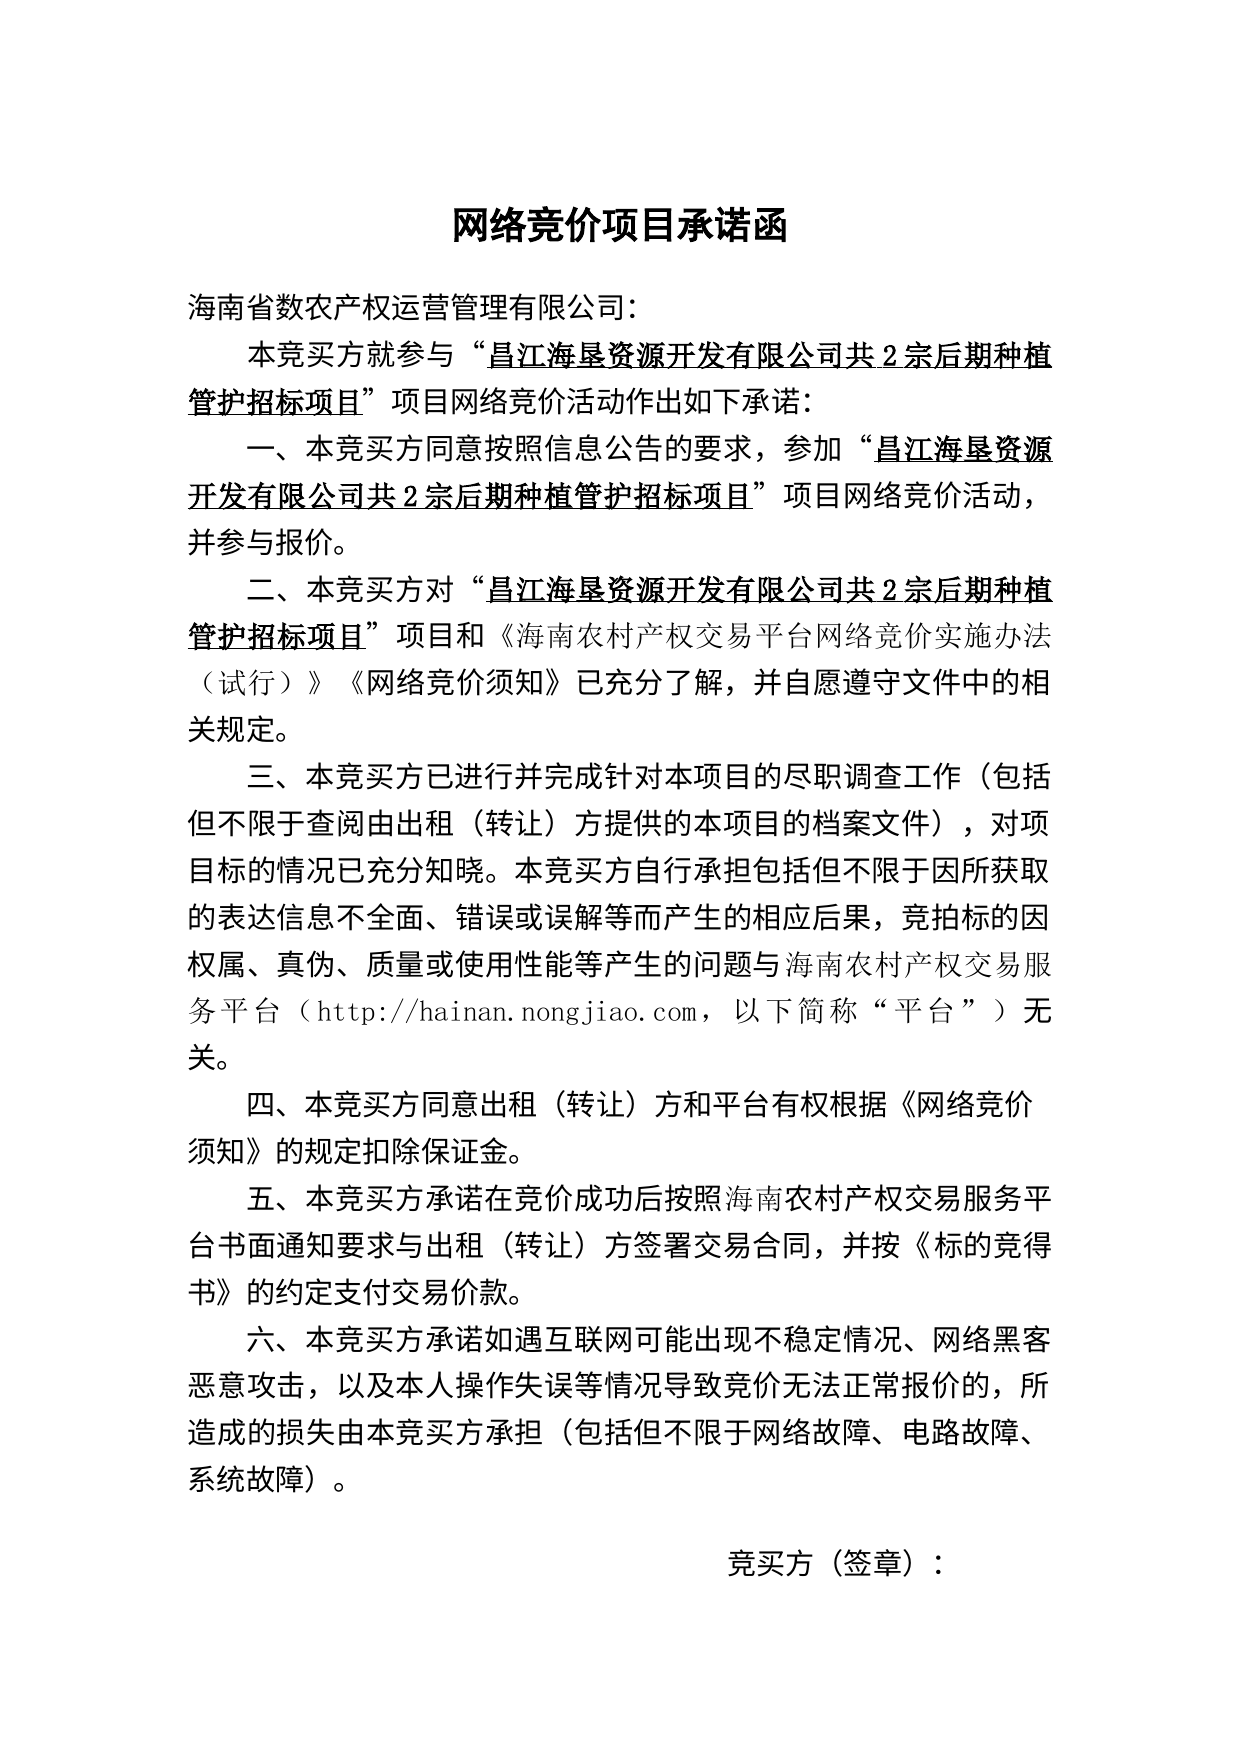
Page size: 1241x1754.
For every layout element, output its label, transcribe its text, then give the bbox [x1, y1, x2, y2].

text 二、本竞买方对“昌江海垦资源开发有限公司共2宗后期种植管护招标项目”项目和《海南农村产权交易平台网络竞价实施办法（试行）》《网络竞价须知》已充分了解，并自愿遵守文件中的相关规定。 [187, 562, 1053, 750]
text 本竞买方就参与“昌江海垦资源开发有限公司共2宗后期种植管护招标项目”项目网络竞价活动作出如下承诺： [187, 328, 1053, 422]
text 三、本竞买方已进行并完成针对本项目的尽职调查工作（包括但不限于查阅由出租（转让）方提供的本项目的档案文件），对项目标的情况已充分知晓。本竞买方自行承担包括但不限于因所获取的表达信息不全面、错误或误解等而产生的相应后果，竞拍标的因权属、真伪、质量或使用性能等产生的问题与海南农村产权交易服务平台（http://hainan.nongjiao.com，以下简称“平台”）无关。 [187, 750, 1053, 1078]
text 一、本竞买方同意按照信息公告的要求，参加“昌江海垦资源开发有限公司共2宗后期种植管护招标项目”项目网络竞价活动，并参与报价。 [187, 422, 1053, 562]
subtitle 网络竞价项目承诺函 [187, 189, 1053, 254]
text 竞买方（签章）： [187, 1537, 1053, 1583]
text 四、本竞买方同意出租（转让）方和平台有权根据《网络竞价须知》的规定扣除保证金。 [187, 1078, 1053, 1172]
text 五、本竞买方承诺在竞价成功后按照海南农村产权交易服务平台书面通知要求与出租（转让）方签署交易合同，并按《标的竞得书》的约定支付交易价款。 [187, 1172, 1053, 1312]
text 六、本竞买方承诺如遇互联网可能出现不稳定情况、网络黑客恶意攻击，以及本人操作失误等情况导致竞价无法正常报价的，所造成的损失由本竞买方承担（包括但不限于网络故障、电路故障、系统故障）。 [187, 1312, 1053, 1500]
text 海南省数农产权运营管理有限公司： [187, 281, 1053, 328]
